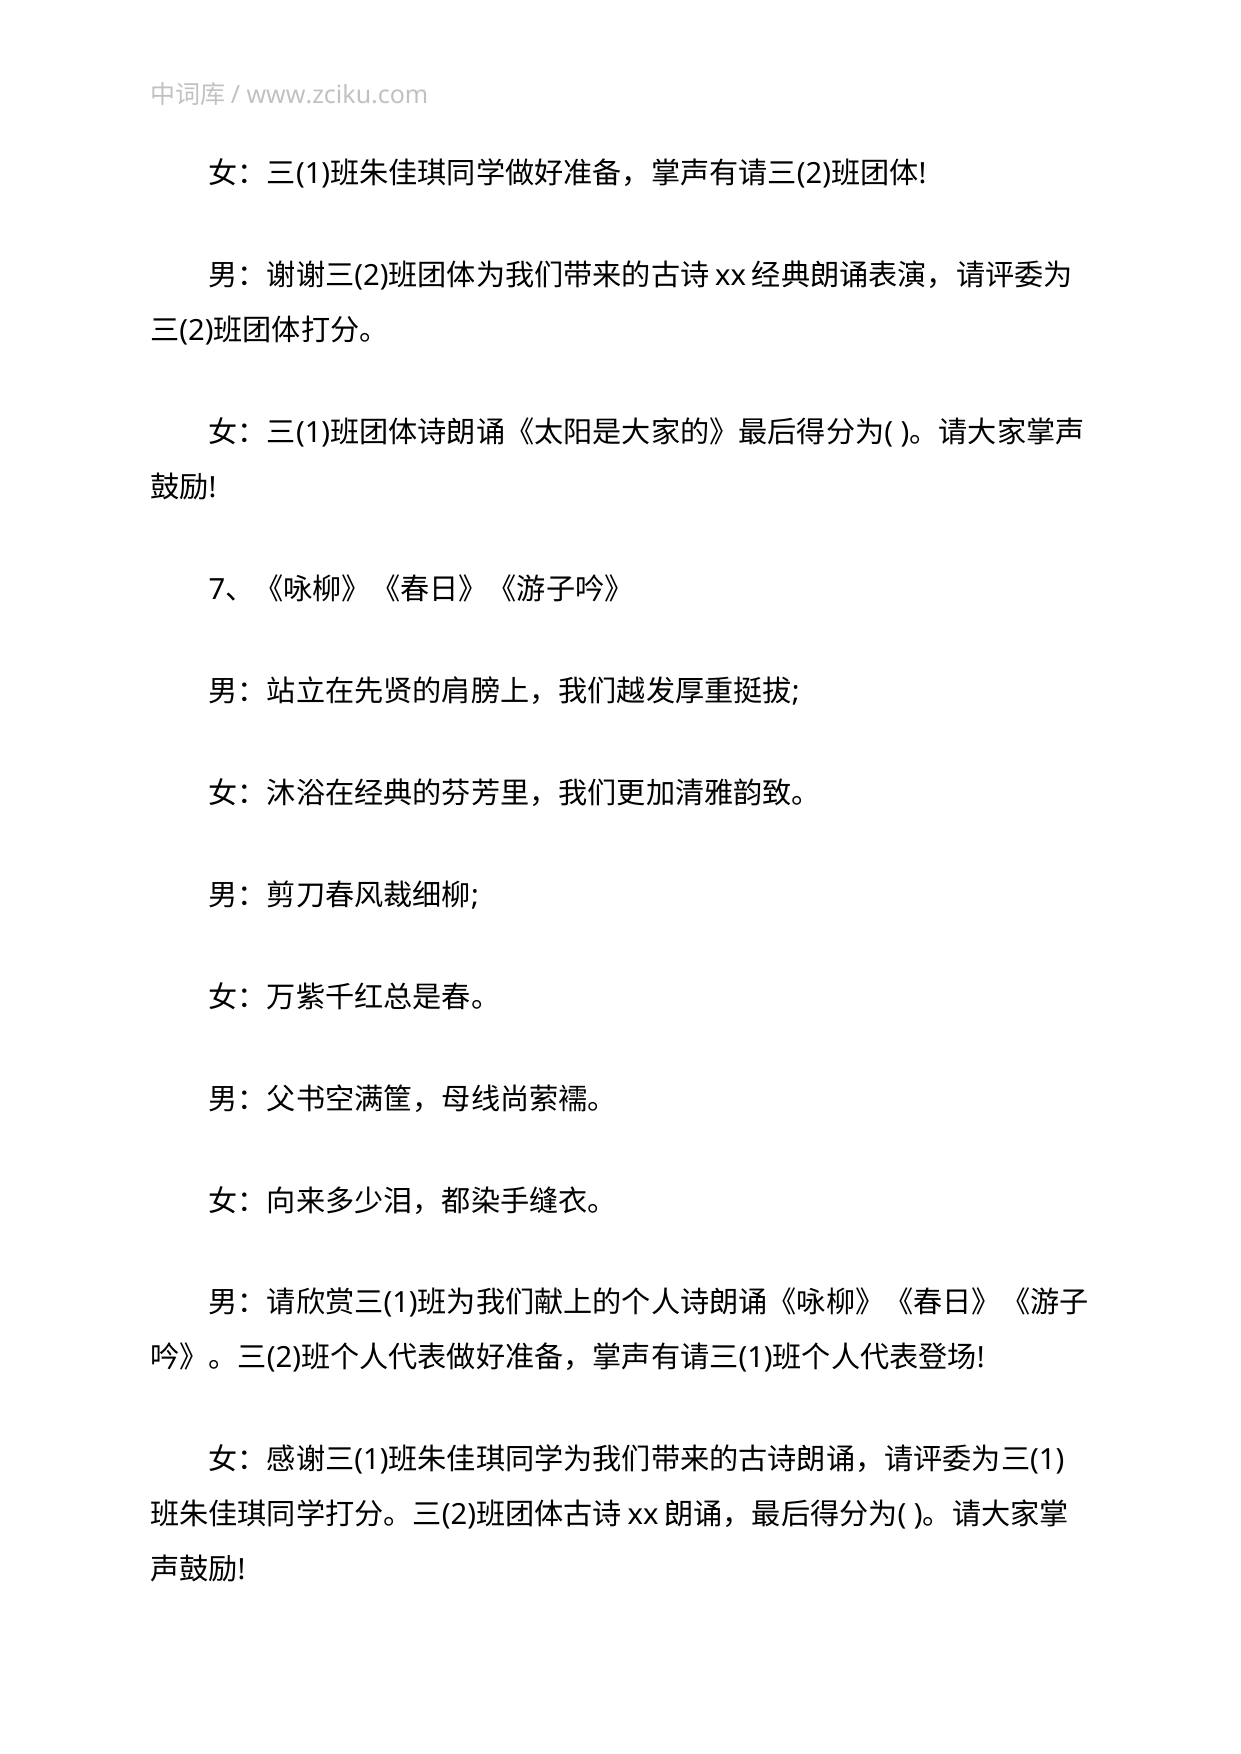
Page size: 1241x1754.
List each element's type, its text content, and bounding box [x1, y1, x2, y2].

text 女：三(1)班朱佳琪同学做好准备，掌声有请三(2)班团体! [150, 150, 1090, 192]
text 女：向来多少泪，都染手缝衣。 [150, 1177, 1090, 1219]
text 女：沐浴在经典的芬芳里，我们更加清雅韵致。 [150, 770, 1090, 812]
text 女：感谢三(1)班朱佳琪同学为我们带来的古诗朗诵，请评委为三(1)班朱佳琪同学打分。三(2)班团体古诗xx朗诵，最后得分为( )。请大家掌声鼓励! [150, 1436, 1090, 1588]
text 男：请欣赏三(1)班为我们献上的个人诗朗诵《咏柳》《春日》《游子吟》。三(2)班个人代表做好准备，掌声有请三(1)班个人代表登场! [150, 1279, 1090, 1376]
text 男：谢谢三(2)班团体为我们带来的古诗xx经典朗诵表演，请评委为三(2)班团体打分。 [150, 252, 1090, 349]
text 女：万紫千红总是春。 [150, 974, 1090, 1016]
text 男：父书空满筐，母线尚萦襦。 [150, 1075, 1090, 1118]
text 男：站立在先贤的肩膀上，我们越发厚重挺拔; [150, 668, 1090, 710]
text 7、《咏柳》《春日》《游子吟》 [150, 566, 1090, 608]
text 男：剪刀春风裁细柳; [150, 872, 1090, 914]
text 女：三(1)班团体诗朗诵《太阳是大家的》最后得分为( )。请大家掌声鼓励! [150, 409, 1090, 506]
